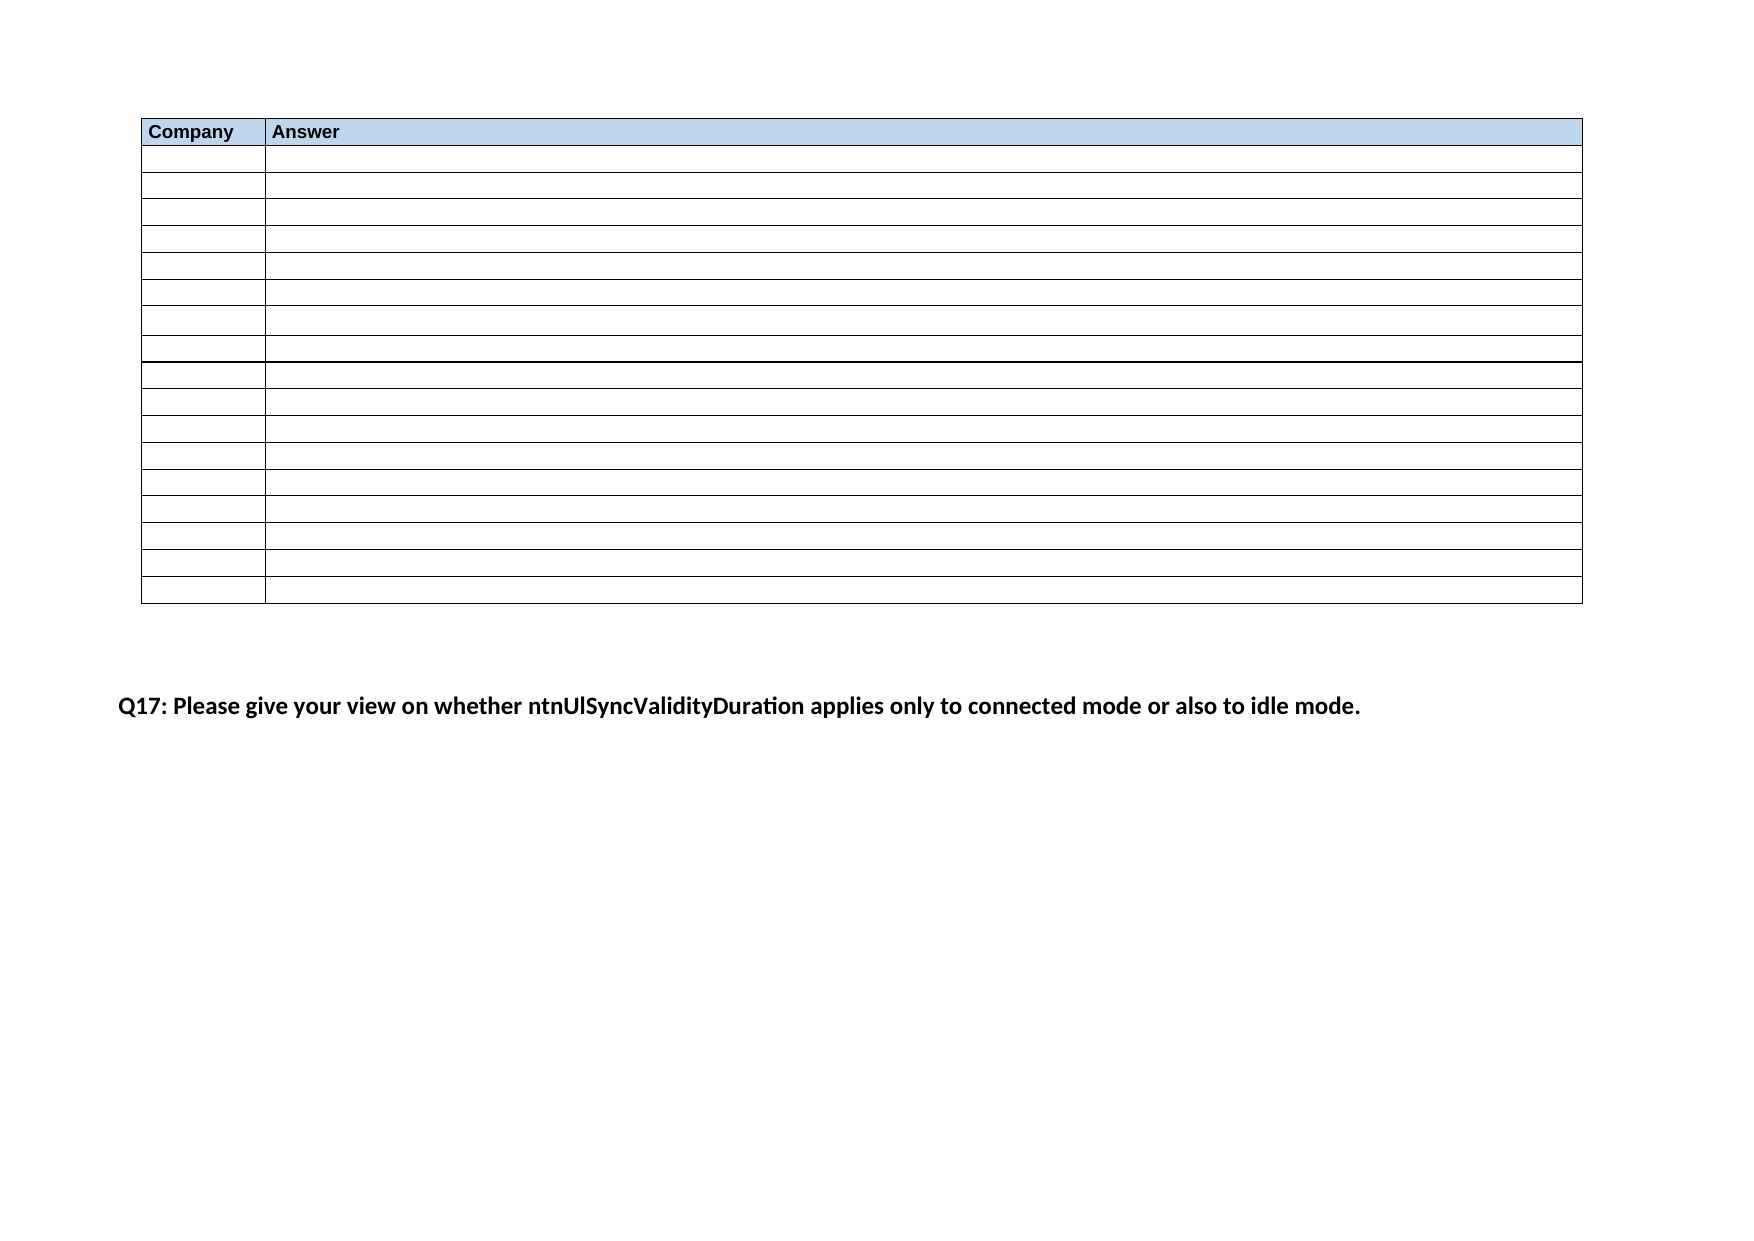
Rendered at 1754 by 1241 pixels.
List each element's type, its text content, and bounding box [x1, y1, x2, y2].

table_cell [266, 226, 1582, 252]
table_cell [142, 577, 265, 602]
table_cell [266, 470, 1582, 495]
table_cell [266, 550, 1582, 576]
table_cell [266, 146, 1582, 172]
table_cell [142, 173, 265, 198]
table_cell [266, 416, 1582, 442]
text Q17: Please give your view on whether ntnUlSyncValidityDuration applies only to connected mode or also to idle mode. [118, 690, 1606, 721]
table_cell [142, 280, 265, 305]
table_cell [142, 306, 265, 335]
table_cell [142, 389, 265, 415]
table_cell [142, 550, 265, 576]
table_cell [266, 199, 1582, 225]
table_cell [142, 336, 265, 361]
table_cell [142, 146, 265, 172]
table_cell [142, 470, 265, 495]
table_cell [266, 280, 1582, 305]
table_header Answer [266, 119, 1582, 145]
table_cell [266, 306, 1582, 335]
table_cell [266, 173, 1582, 198]
table_cell [142, 226, 265, 252]
table_cell [266, 336, 1582, 361]
table_cell [266, 363, 1582, 388]
table_cell [142, 199, 265, 225]
table_cell [266, 443, 1582, 468]
table_cell [142, 443, 265, 468]
table_cell [266, 389, 1582, 415]
table_cell [266, 523, 1582, 549]
table_cell [142, 363, 265, 388]
table_cell [142, 496, 265, 522]
table_cell [266, 253, 1582, 279]
table_header Company [142, 119, 265, 145]
table_cell [266, 496, 1582, 522]
table_cell [142, 253, 265, 279]
table_cell [142, 523, 265, 549]
table_cell [142, 416, 265, 442]
table_cell [266, 577, 1582, 602]
